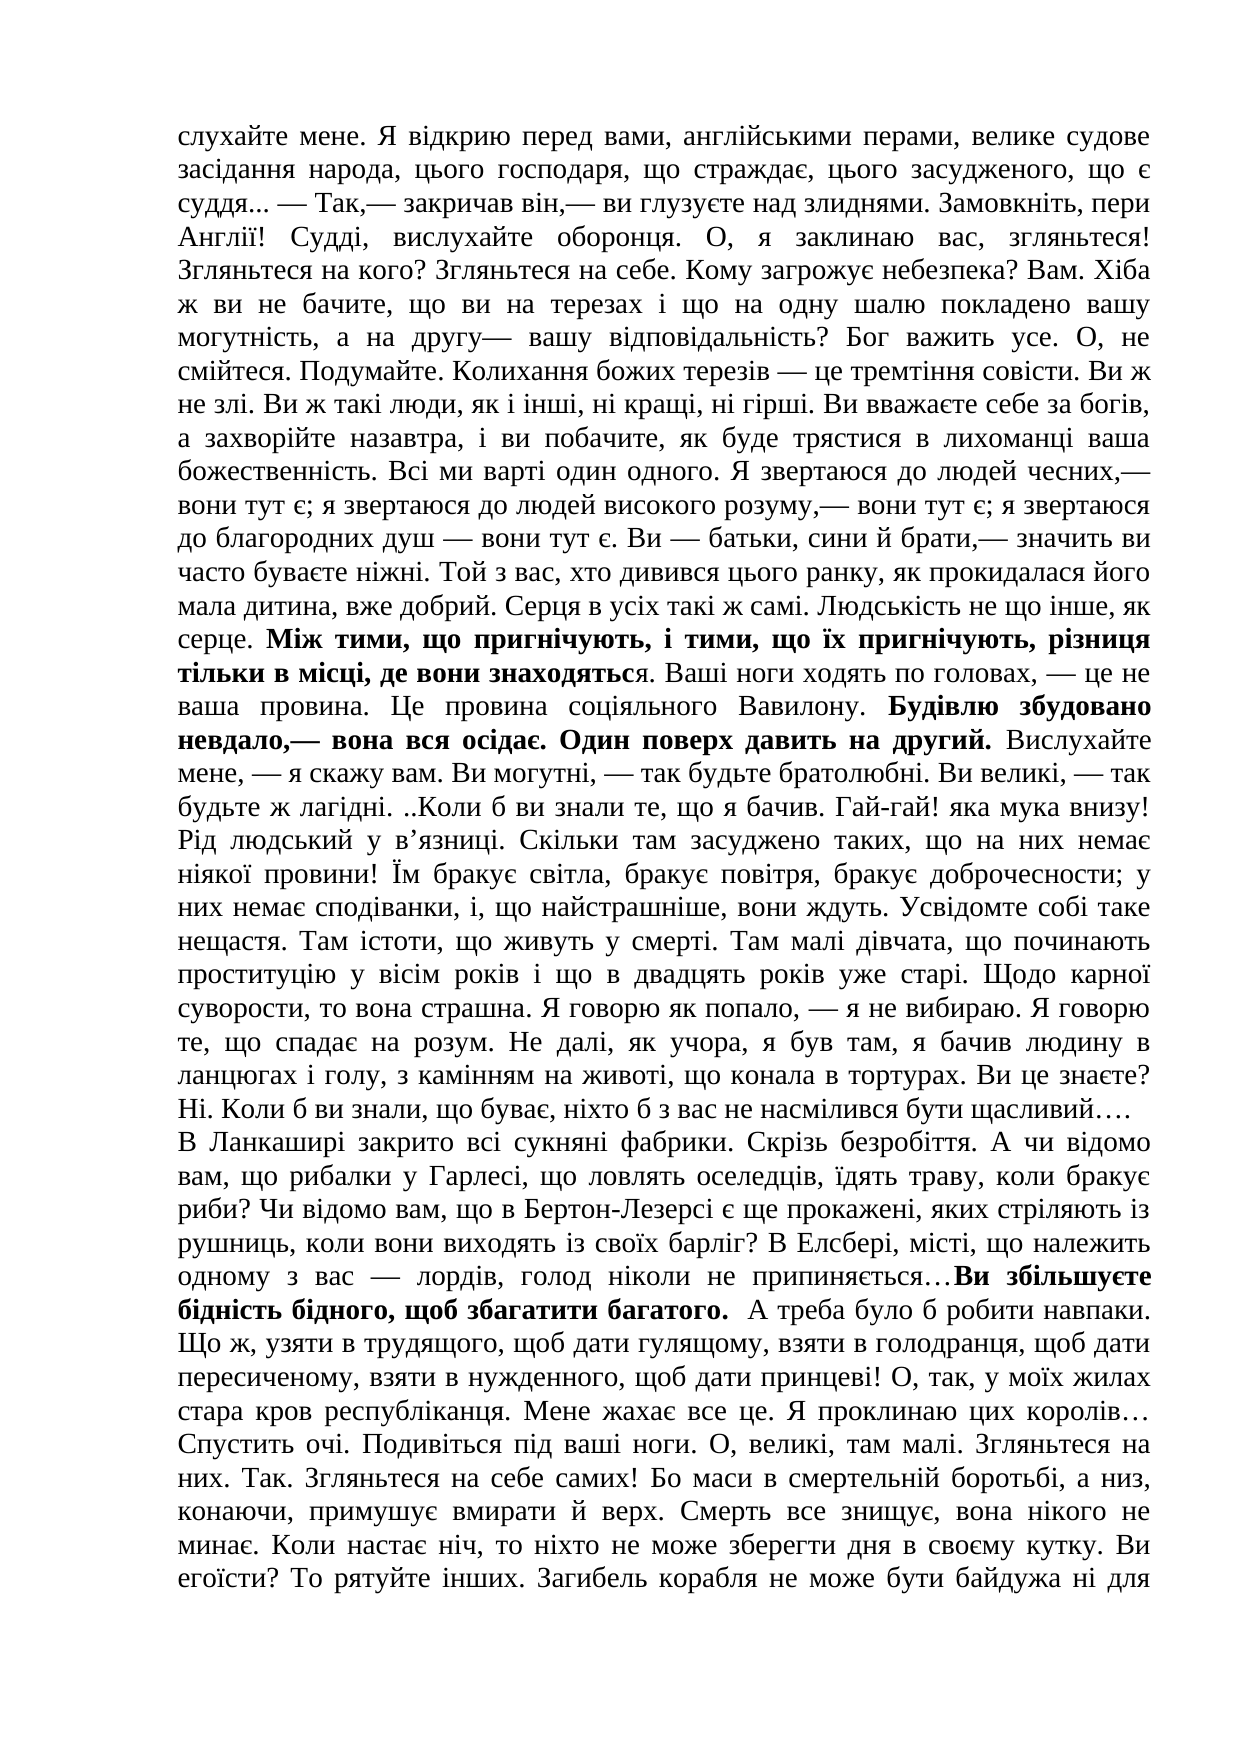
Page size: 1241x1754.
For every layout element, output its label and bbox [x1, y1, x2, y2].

text [177, 1124, 1152, 1594]
text [177, 118, 1152, 1124]
